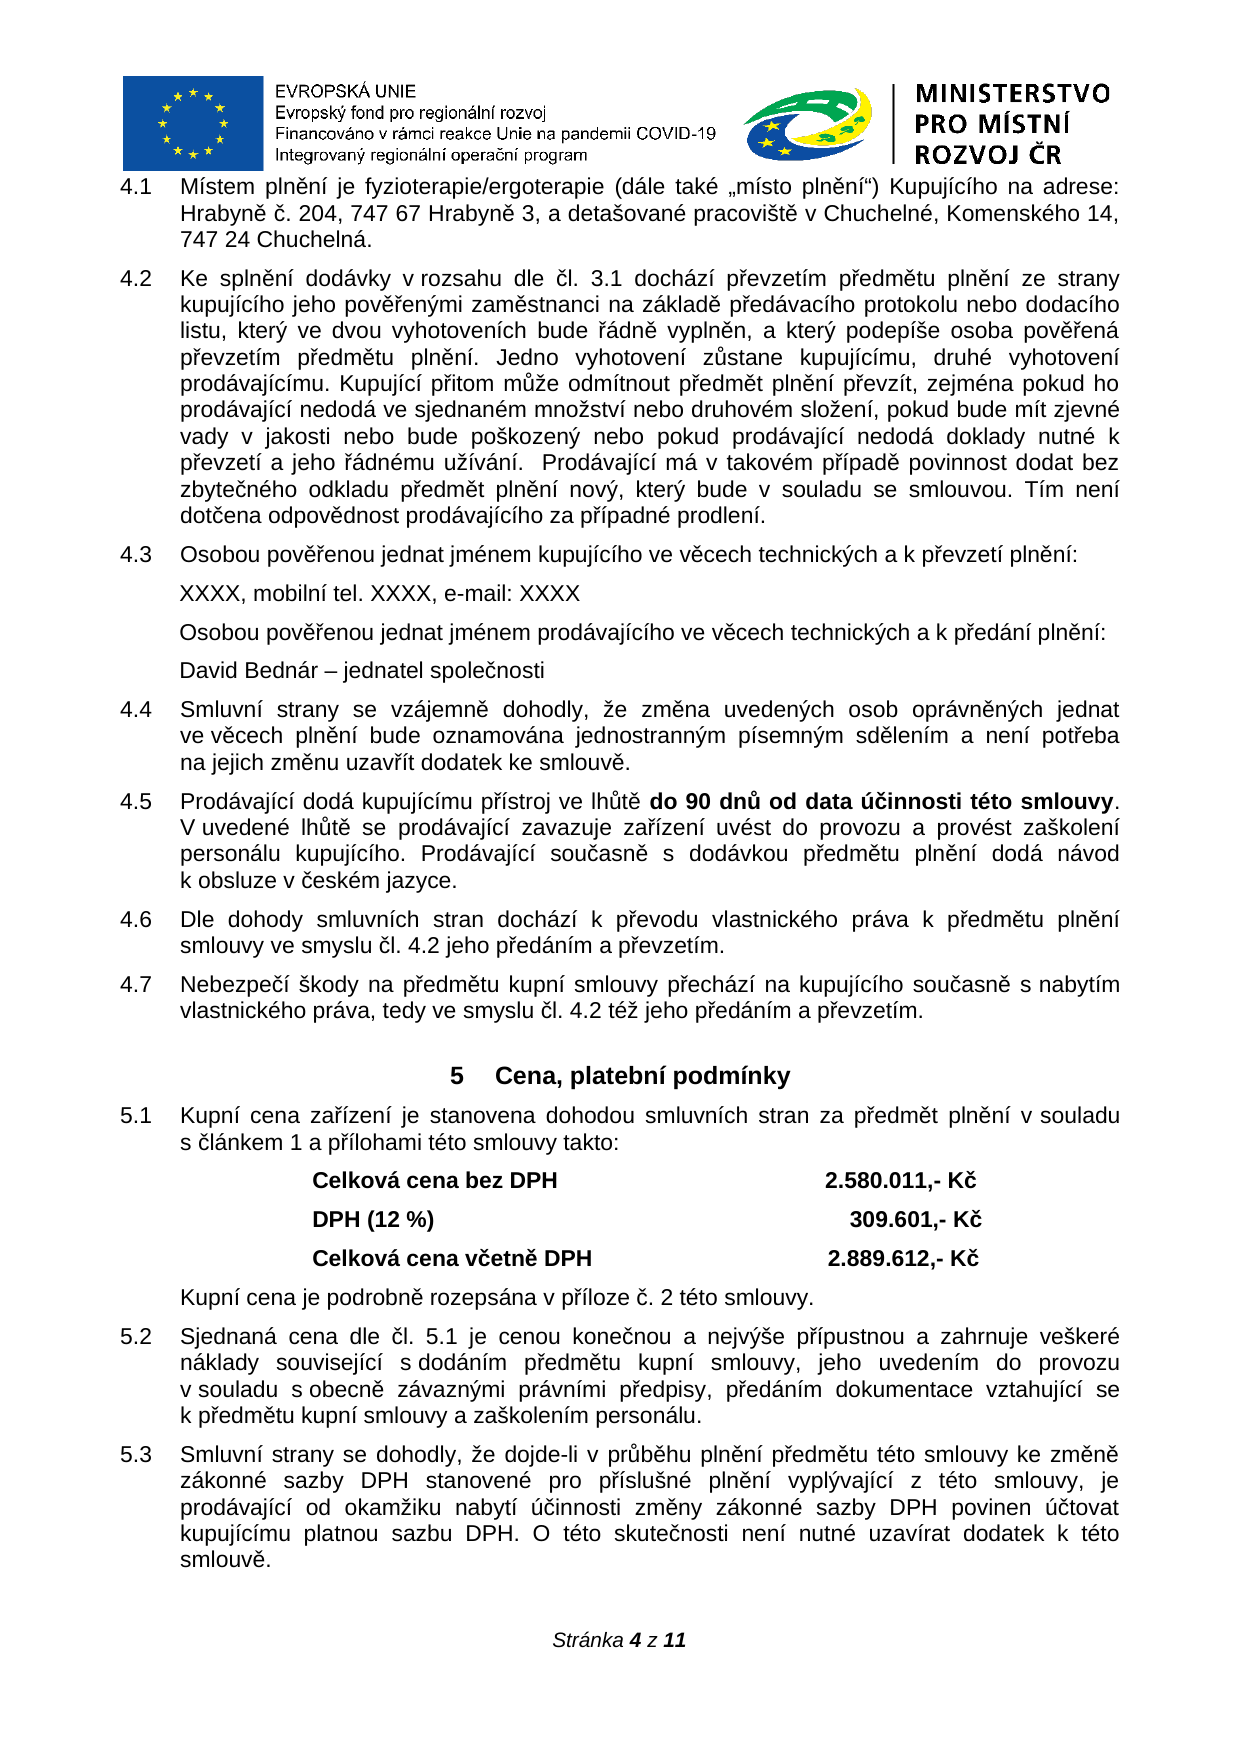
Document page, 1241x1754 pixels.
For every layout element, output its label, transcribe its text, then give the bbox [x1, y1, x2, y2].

subtitle Nebezpečí škody na předmětu kupní smlouvy přechází na kupujícího současně s nabytím vlastnického práva, tedy ve smyslu čl. 4.2 též jeho předáním a převzetím. [120, 971, 1120, 1023]
text Kupní cena je podrobně rozepsána v příloze č. 2 této smlouvy. [180, 1284, 1120, 1310]
subtitle Smluvní strany se dohodly, že dojde-li v průběhu plnění předmětu této smlouvy ke změně zákonné sazby DPH stanovené pro příslušné plnění vyplývající z této smlouvy, je prodávající od okamžiku nabytí účinnosti změny zákonné sazby DPH povinen účtovat kupujícímu platnou sazbu DPH. O této skutečnosti není nutné uzavírat dodatek k této smlouvě. [120, 1441, 1120, 1573]
subtitle Místem plnění je fyzioterapie/ergoterapie (dále také „místo plnění“) Kupujícího na adrese: Hrabyně č. 204, 747 67 Hrabyně 3, a detašované pracoviště v Chuchelné, Komenského 14, 747 24 Chuchelná. [120, 173, 1120, 252]
subtitle Cena, platební podmínky [120, 1061, 1120, 1090]
subtitle Sjednaná cena dle čl. 5.1 je cenou konečnou a nejvýše přípustnou a zahrnuje veškeré náklady související s dodáním předmětu kupní smlouvy, jeho uvedením do provozu v souladu s obecně závaznými právními předpisy, předáním dokumentace vztahující se k předmětu kupní smlouvy a zaškolením personálu. [120, 1323, 1120, 1428]
subtitle Dle dohody smluvních stran dochází k převodu vlastnického práva k předmětu plnění smlouvy ve smyslu čl. 4.2 jeho předáním a převzetím. [120, 906, 1120, 958]
text Celková cena včetně DPH 2.889.612,- Kč [312, 1245, 1120, 1272]
picture [120, 73, 1110, 174]
text DPH (12 %) 309.601,- Kč [312, 1206, 1120, 1233]
subtitle Osobou pověřenou jednat jménem kupujícího ve věcech technických a k převzetí plnění: [120, 541, 1120, 567]
subtitle Ke splnění dodávky v rozsahu dle čl. 3.1 dochází převzetím předmětu plnění ze strany kupujícího jeho pověřenými zaměstnanci na základě předávacího protokolu nebo dodacího listu, který ve dvou vyhotoveních bude řádně vyplněn, a který podepíše osoba pověřená převzetím předmětu plnění. Jedno vyhotovení zůstane kupujícímu, druhé vyhotovení prodávajícímu. Kupující přitom může odmítnout předmět plnění převzít, zejména pokud ho prodávající nedodá ve sjednaném množství nebo druhovém složení, pokud bude mít zjevné vady v jakosti nebo bude poškozený nebo pokud prodávající nedodá doklady nutné k převzetí a jeho řádnému užívání. Prodávající má v takovém případě povinnost dodat bez zbytečného odkladu předmět plnění nový, který bude v souladu se smlouvou. Tím není dotčena odpovědnost prodávajícího za případné prodlení. [120, 265, 1120, 528]
subtitle Smluvní strany se vzájemně dohodly, že změna uvedených osob oprávněných jednat ve věcech plnění bude oznamována jednostranným písemným sdělením a není potřeba na jejich změnu uzavřít dodatek ke smlouvě. [120, 696, 1120, 775]
text XXXX, mobilní tel. XXXX, e-mail: XXXX [179, 579, 1120, 606]
text David Bednár – jednatel společnosti [120, 657, 1120, 684]
text Osobou pověřenou jednat jménem prodávajícího ve věcech technických a k předání plnění: [120, 618, 1120, 645]
subtitle Prodávající dodá kupujícímu přístroj ve lhůtě do 90 dnů od data účinnosti této smlouvy. V uvedené lhůtě se prodávající zavazuje zařízení uvést do provozu a provést zaškolení personálu kupujícího. Prodávající současně s dodávkou předmětu plnění dodá návod k obsluze v českém jazyce. [120, 788, 1120, 893]
text Celková cena bez DPH 2.580.011,- Kč [312, 1167, 1120, 1194]
subtitle Kupní cena zařízení je stanovena dohodou smluvních stran za předmět plnění v souladu s článkem 1 a přílohami této smlouvy takto: [120, 1102, 1120, 1155]
